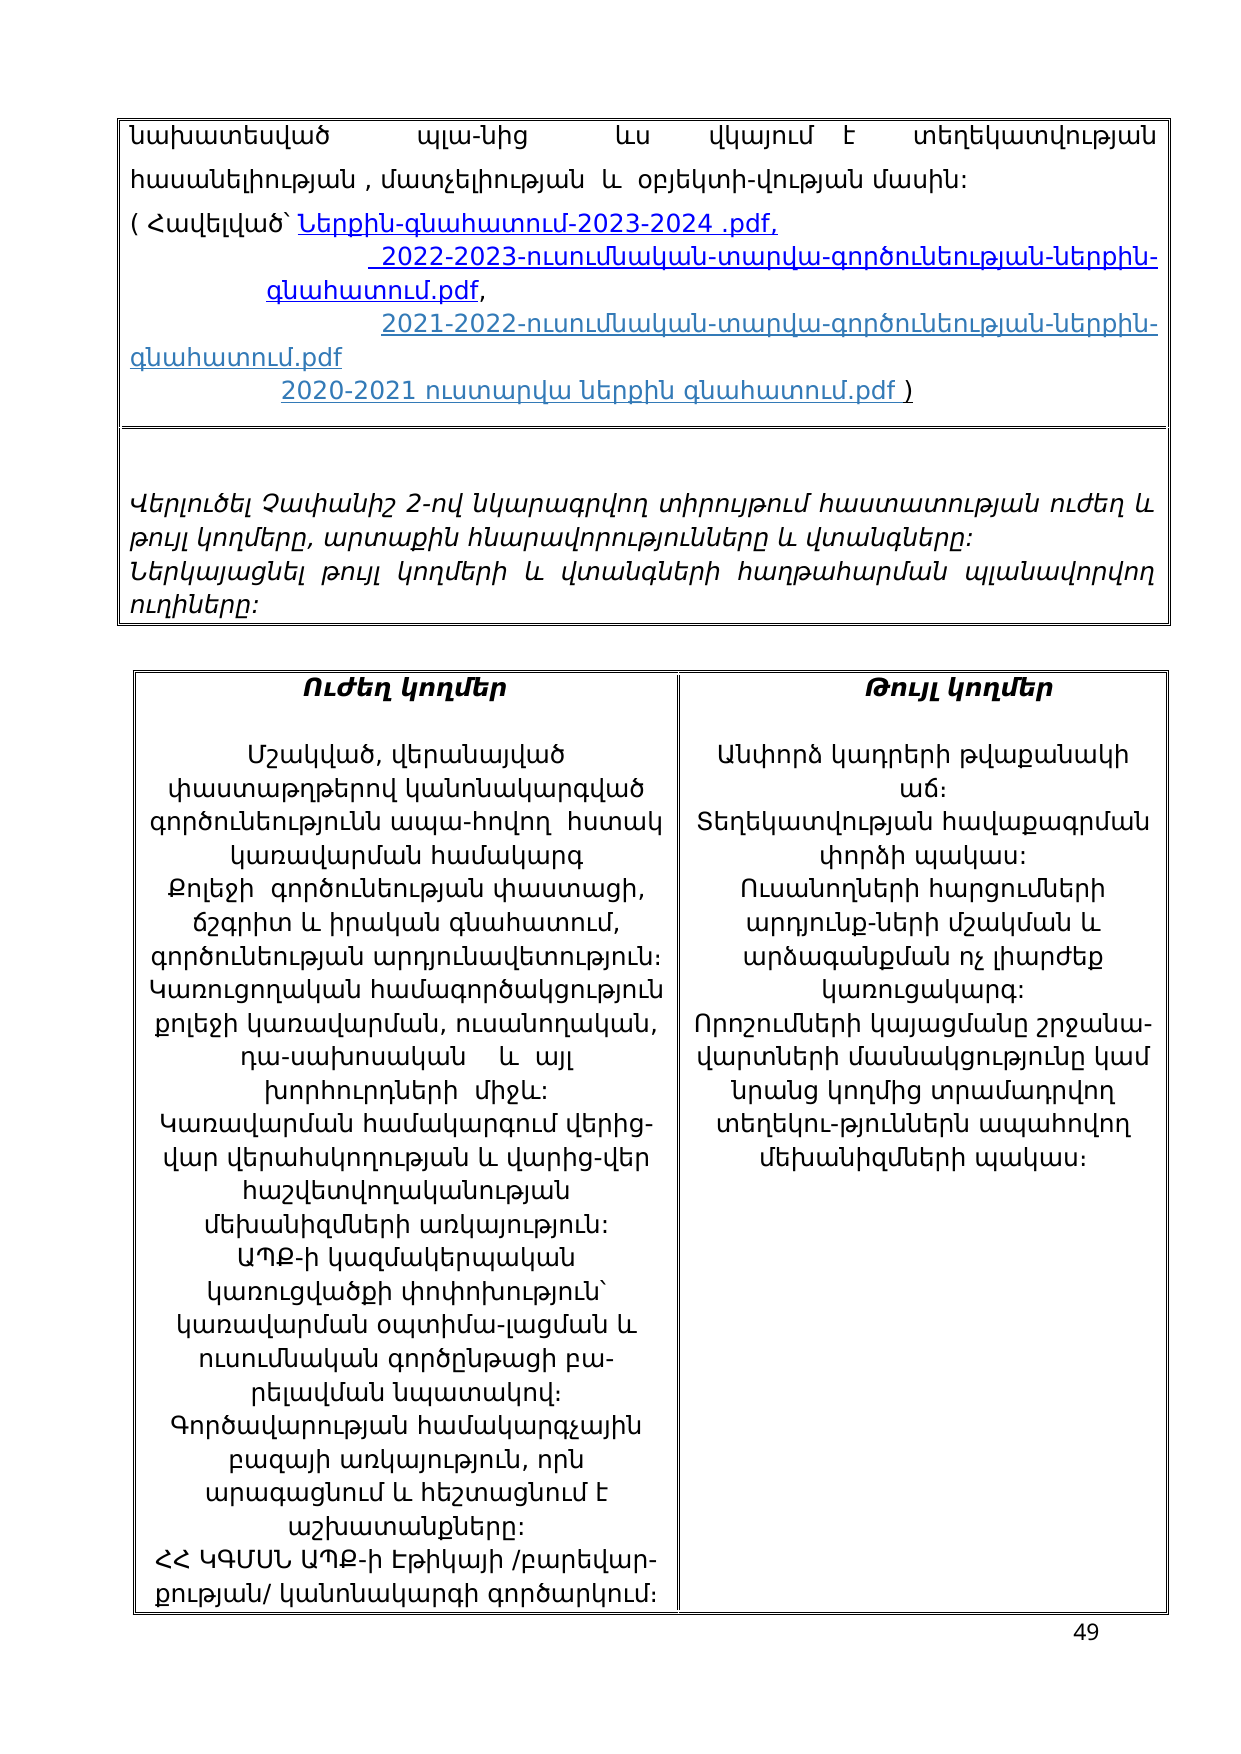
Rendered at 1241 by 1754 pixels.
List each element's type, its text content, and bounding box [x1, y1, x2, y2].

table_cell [120, 121, 1168, 426]
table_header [679, 673, 1166, 1612]
table_cell Վերլուծել Չափանիշ 2-ով նկարագրվող տիրույթում հաստատության ուժեղ և թույլ կողմերը, արտաքին հնարավորությունները և վտանգները: Ներկայացնել թույլ կողմերի և վտանգների հաղթահարման պլանավորվող ուղիները: [118, 426, 1169, 623]
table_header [136, 673, 678, 1612]
